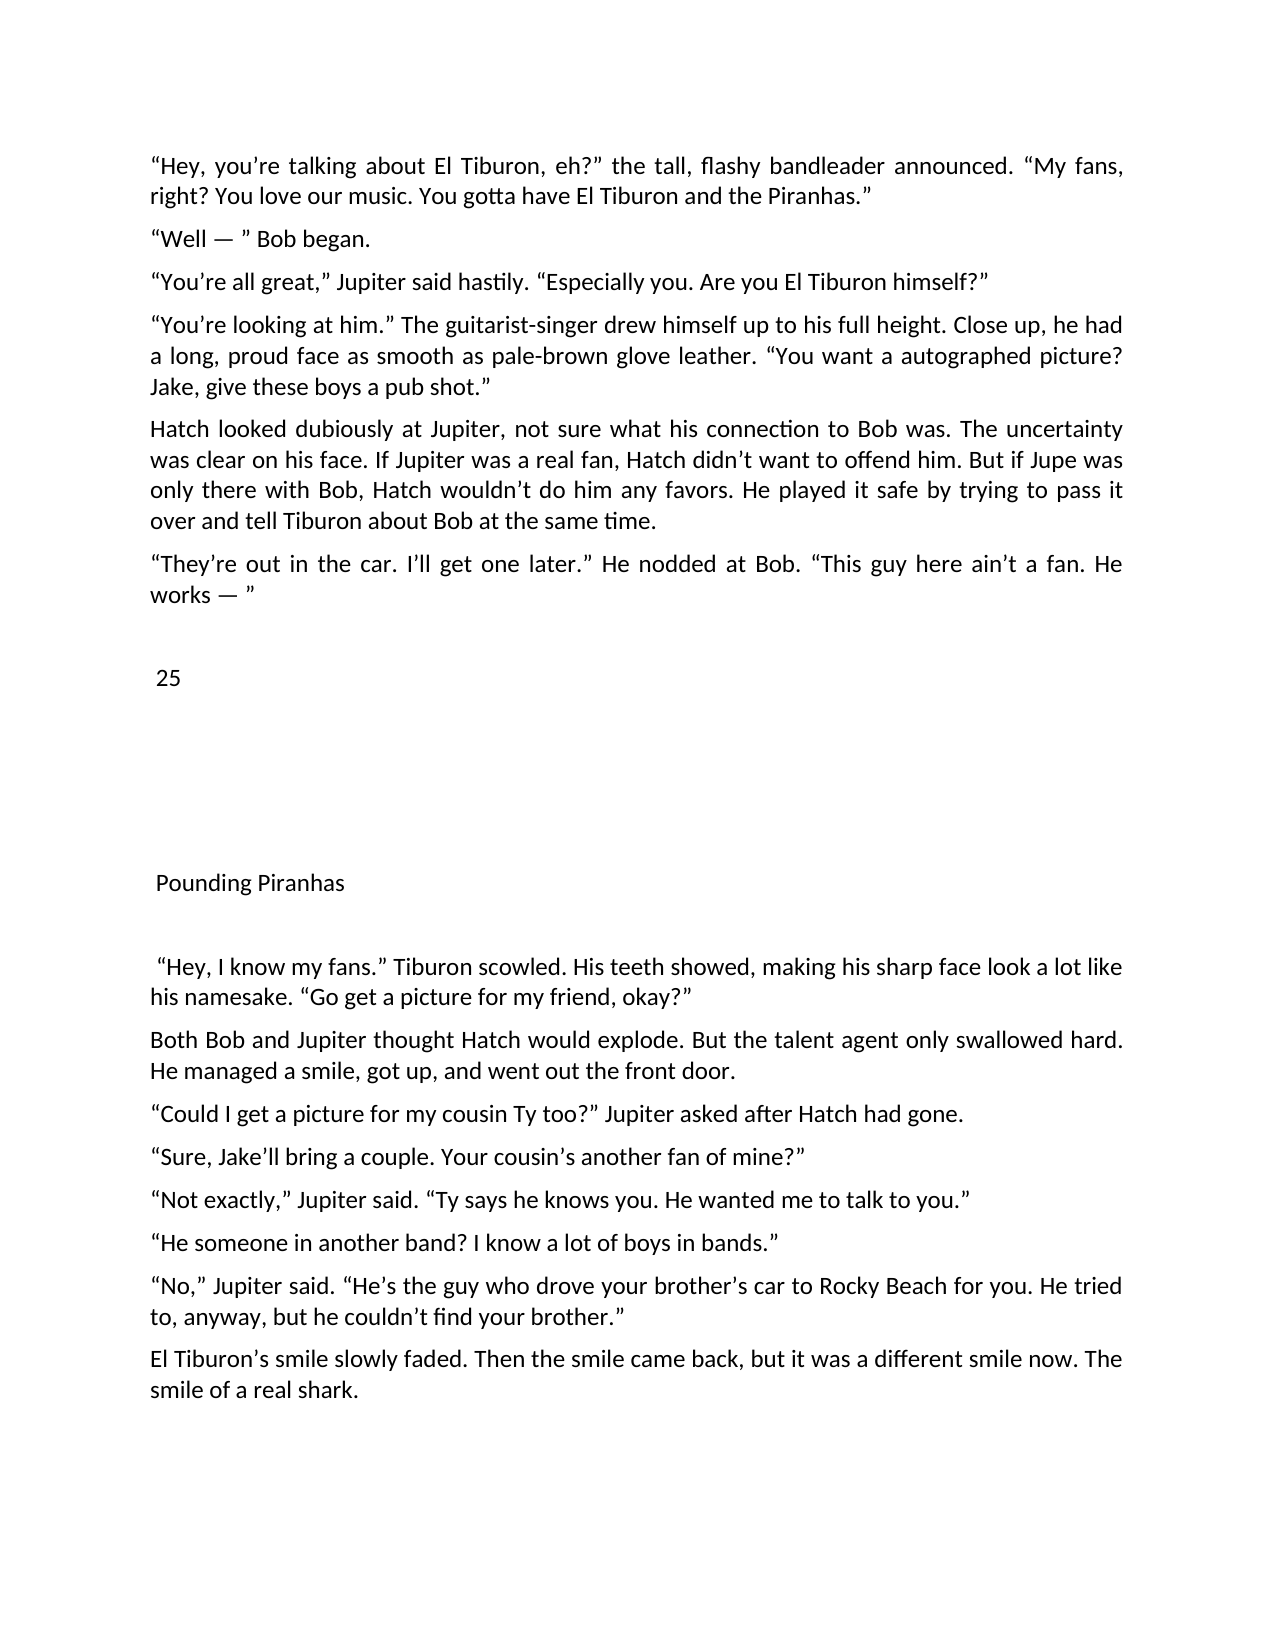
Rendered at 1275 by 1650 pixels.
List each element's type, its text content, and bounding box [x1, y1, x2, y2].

text Pounding Piranhas [150, 867, 1125, 898]
text “Could I get a picture for my cousin Ty too?” Jupiter asked after Hatch had gone. [150, 1098, 1125, 1128]
text 25 [150, 662, 1125, 693]
text El Tiburon’s smile slowly faded. Then the smile came back, but it was a different smile now. The smile of a real shark. [150, 1344, 1125, 1405]
text “He someone in another band? I know a lot of boys in bands.” [150, 1227, 1125, 1258]
text “You’re looking at him.” The guitarist-singer drew himself up to his full height. Close up, he had a long, proud face as smooth as pale-brown glove leather. “You want a autographed picture? Jake, give these boys a pub shot.” [150, 309, 1125, 401]
text Hatch looked dubiously at Jupiter, not sure what his connection to Bob was. The uncertainty was clear on his face. If Jupiter was a real fan, Hatch didn’t want to offend him. But if Jupe was only there with Bob, Hatch wouldn’t do him any favors. He played it safe by trying to pass it over and tell Tiburon about Bob at the same time. [150, 414, 1125, 536]
text Both Bob and Jupiter thought Hatch would explode. But the talent agent only swallowed hard. He managed a smile, got up, and went out the front door. [150, 1024, 1125, 1086]
text “Hey, you’re talking about El Tiburon, eh?” the tall, flashy bandleader announced. “My fans, right? You love our music. You gotta have El Tiburon and the Piranhas.” [150, 150, 1125, 211]
text “Sure, Jake’ll bring a couple. Your cousin’s another fan of mine?” [150, 1141, 1125, 1172]
text “They’re out in the car. I’ll get one later.” He nodded at Bob. “This guy here ain’t a fan. He works — ” [150, 548, 1125, 609]
text “Hey, I know my fans.” Tiburon scowled. His teeth showed, making his sharp face look a lot like his namesake. “Go get a picture for my friend, okay?” [150, 951, 1125, 1012]
text “You’re all great,” Jupiter said hastily. “Especially you. Are you El Tiburon himself?” [150, 267, 1125, 297]
text “Well — ” Bob began. [150, 223, 1125, 254]
text “Not exactly,” Jupiter said. “Ty says he knows you. He wanted me to talk to you.” [150, 1184, 1125, 1214]
text “No,” Jupiter said. “He’s the guy who drove your brother’s car to Rocky Beach for you. He tried to, anyway, but he couldn’t find your brother.” [150, 1270, 1125, 1331]
